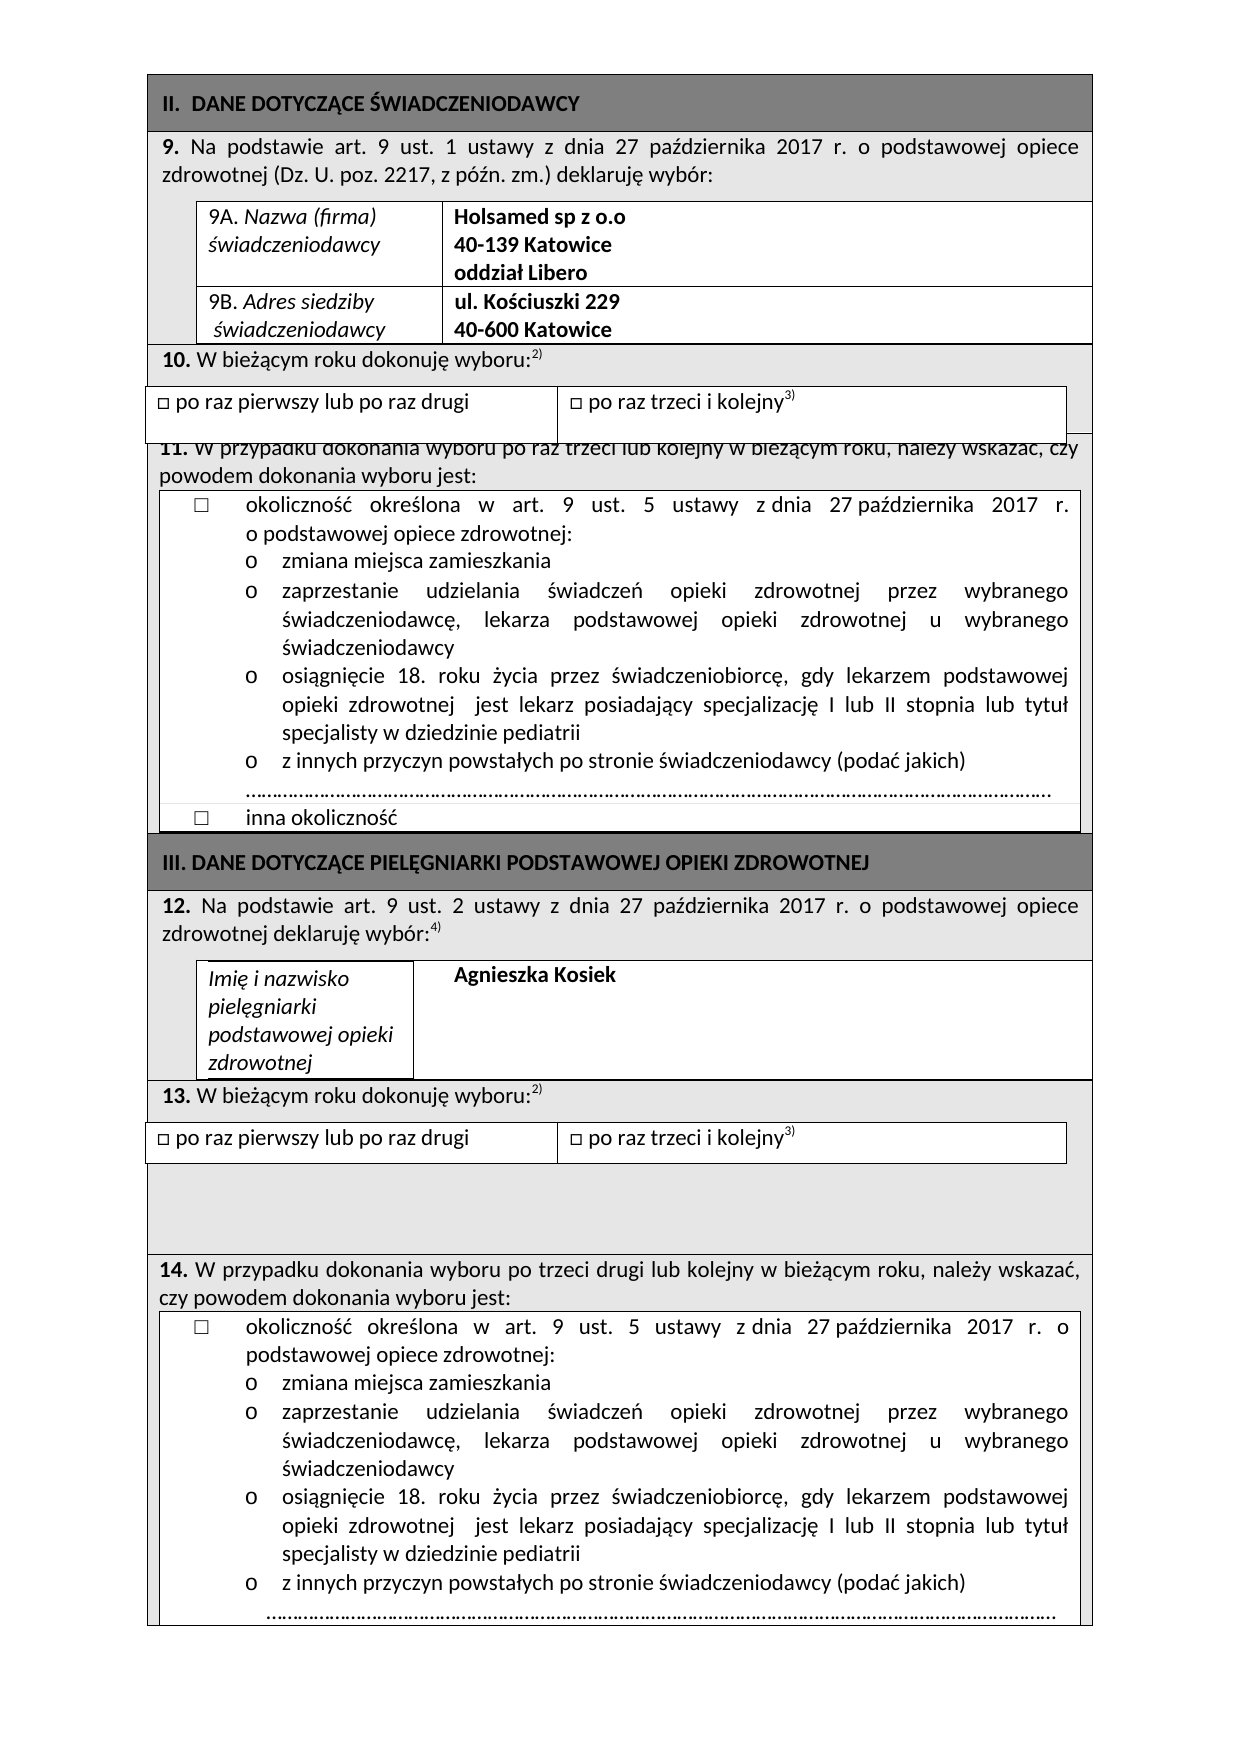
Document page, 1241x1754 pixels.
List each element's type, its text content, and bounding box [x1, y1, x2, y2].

table_cell 9. Na podstawie art. 9 ust. 1 ustawy z dnia 27 października 2017 r. o podstawowej opiece zdrowotnej (Dz. U. poz. 2217, z późn. zm.) deklaruję wybór: [148, 132, 1092, 344]
table_cell 10. W bieżącym roku dokonuję wyboru:2) [148, 345, 1092, 432]
table_header DANE DOTYCZĄCE ŚWIADCZENIODAWCY [148, 75, 1092, 131]
table_cell DANE DOTYCZĄCE PIELĘGNIARKI PODSTAWOWEJ OPIEKI ZDROWOTNEJ [148, 834, 1092, 890]
table_cell 13. W bieżącym roku dokonuję wyboru:2) [148, 1081, 1092, 1254]
table_cell 12. Na podstawie art. 9 ust. 2 ustawy z dnia 27 października 2017 r. o podstawowej opiece zdrowotnej deklaruję wybór:4) [148, 891, 1092, 1080]
table_cell 11. W przypadku dokonania wyboru po raz trzeci lub kolejny w bieżącym roku, należy wskazać, czy powodem dokonania wyboru jest: [148, 434, 1092, 833]
table_cell 14. W przypadku dokonania wyboru po trzeci drugi lub kolejny w bieżącym roku, należy wskazać, czy powodem dokonania wyboru jest: [148, 1255, 1092, 1625]
